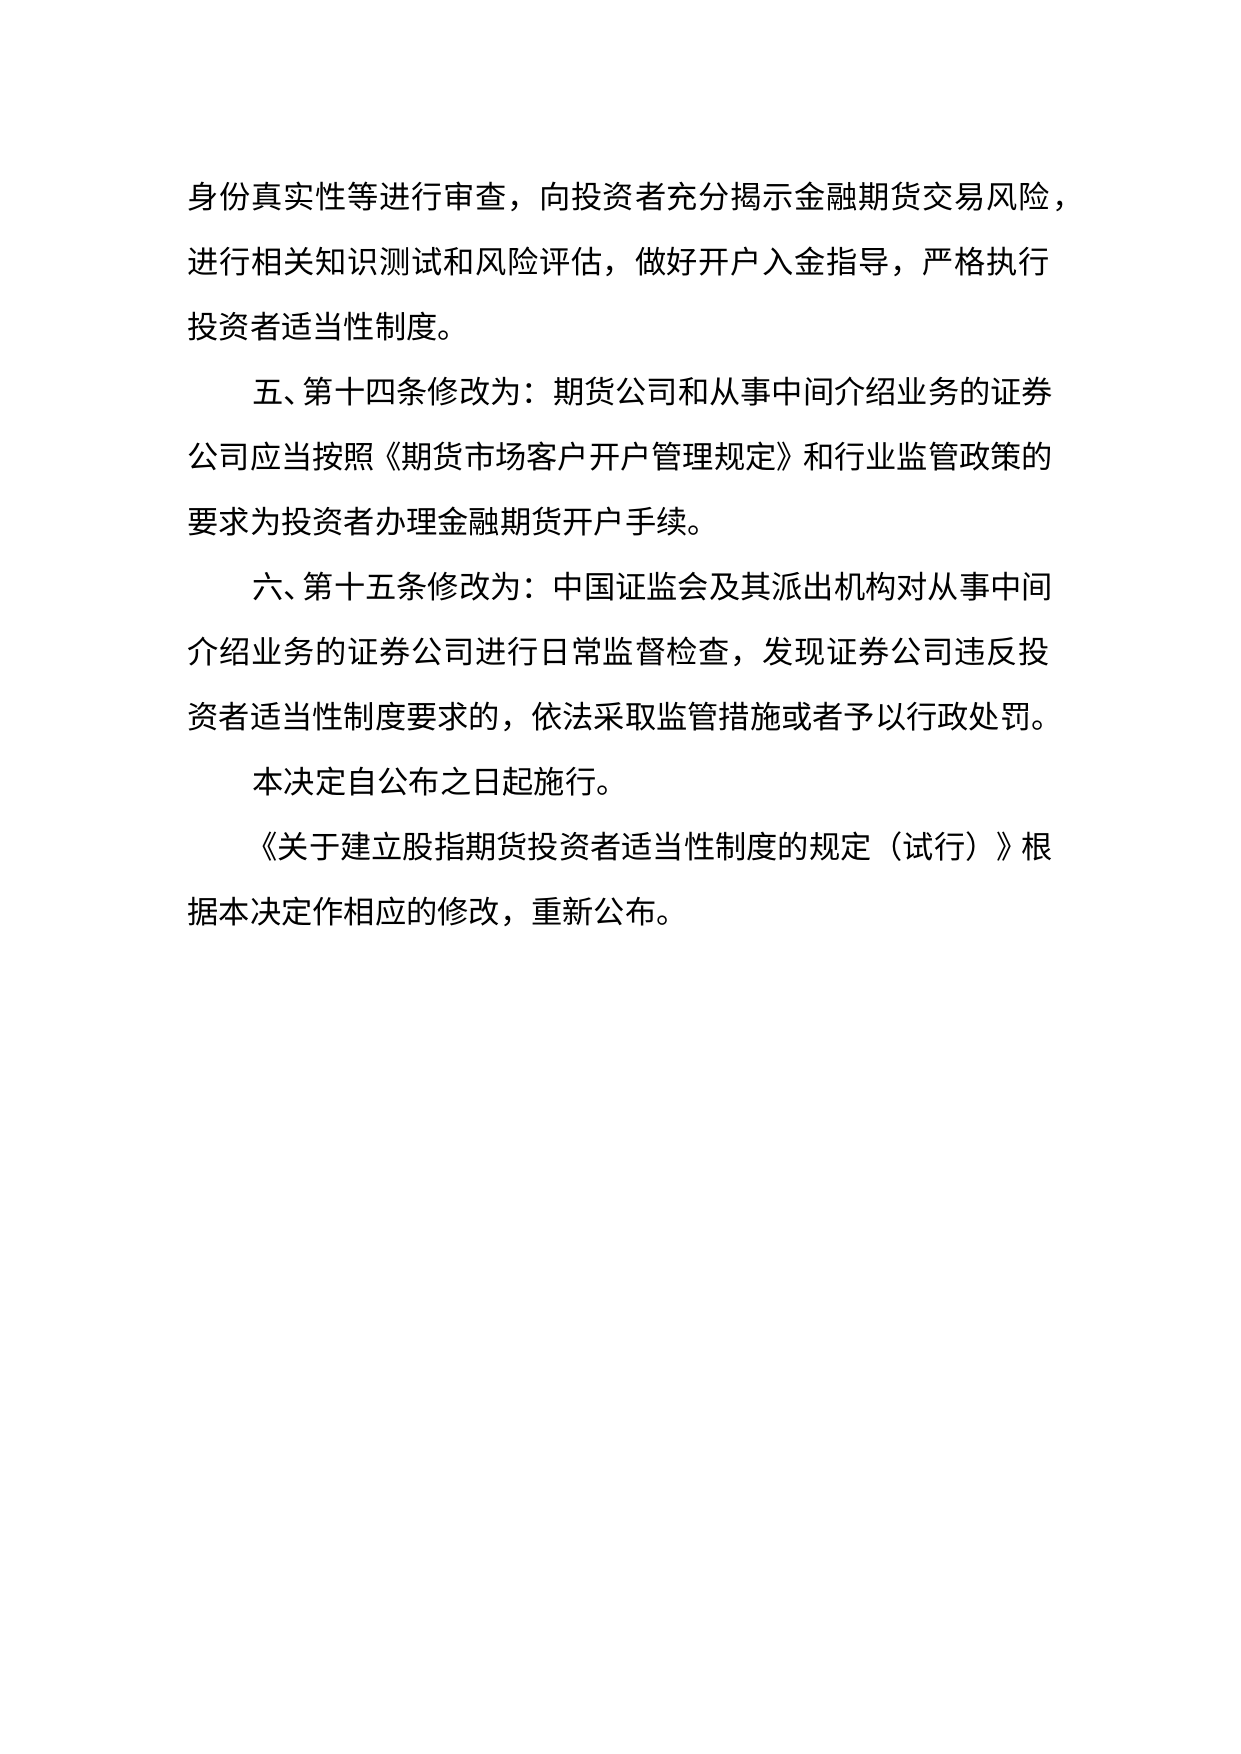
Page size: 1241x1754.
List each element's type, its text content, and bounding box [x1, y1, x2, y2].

text 五、第十四条修改为：期货公司和从事中间介绍业务的证券公司应当按照《期货市场客户开户管理规定》和行业监管政策的要求为投资者办理金融期货开户手续。 [187, 357, 1053, 552]
text 本决定自公布之日起施行。 [187, 812, 1053, 877]
text 六、第十五条修改为：中国证监会及其派出机构对从事中间介绍业务的证券公司进行日常监督检查，发现证券公司违反投资者适当性制度要求的，依法采取监管措施或者予以行政处罚。 [187, 552, 1053, 812]
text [187, 162, 1053, 357]
text 《关于建立股指期货投资者适当性制度的规定（试行）》根据本决定作相应的修改，重新公布。 [187, 877, 1053, 1007]
